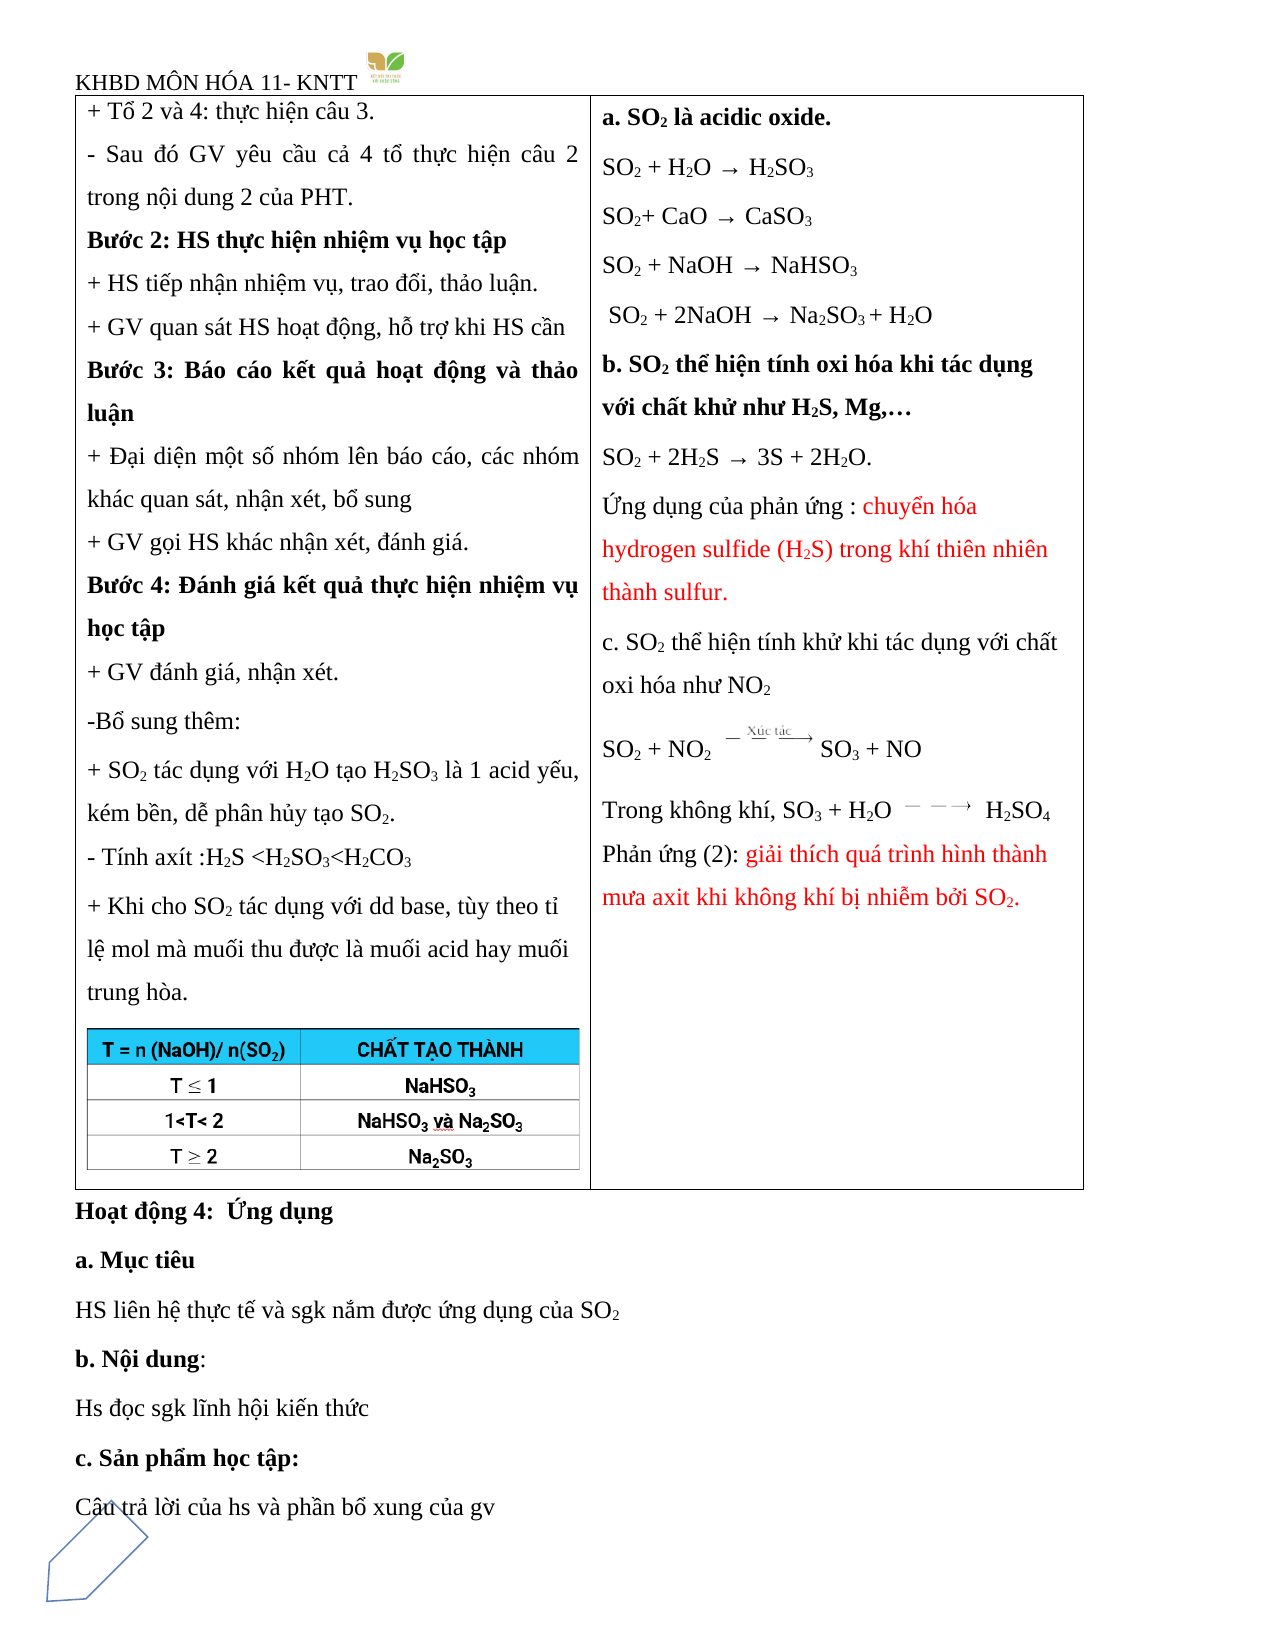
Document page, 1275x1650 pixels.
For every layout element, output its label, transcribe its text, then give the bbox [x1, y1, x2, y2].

text Câu trả lời của hs và phần bổ xung của gv [75, 1492, 1142, 1521]
text Hoạt động 4: Ứng dụng [75, 1196, 1140, 1225]
text Hs đọc sgk lĩnh hội kiến thức [75, 1393, 1140, 1422]
picture [363, 45, 409, 90]
text a. Mục tiêu [75, 1245, 1140, 1274]
text b. Nội dung: [75, 1344, 1140, 1373]
picture [86, 1026, 580, 1170]
text HS liên hệ thực tế và sgk nắm được ứng dụng của SO2 [75, 1295, 1140, 1323]
text c. Sản phẩm học tập: [75, 1443, 1142, 1472]
